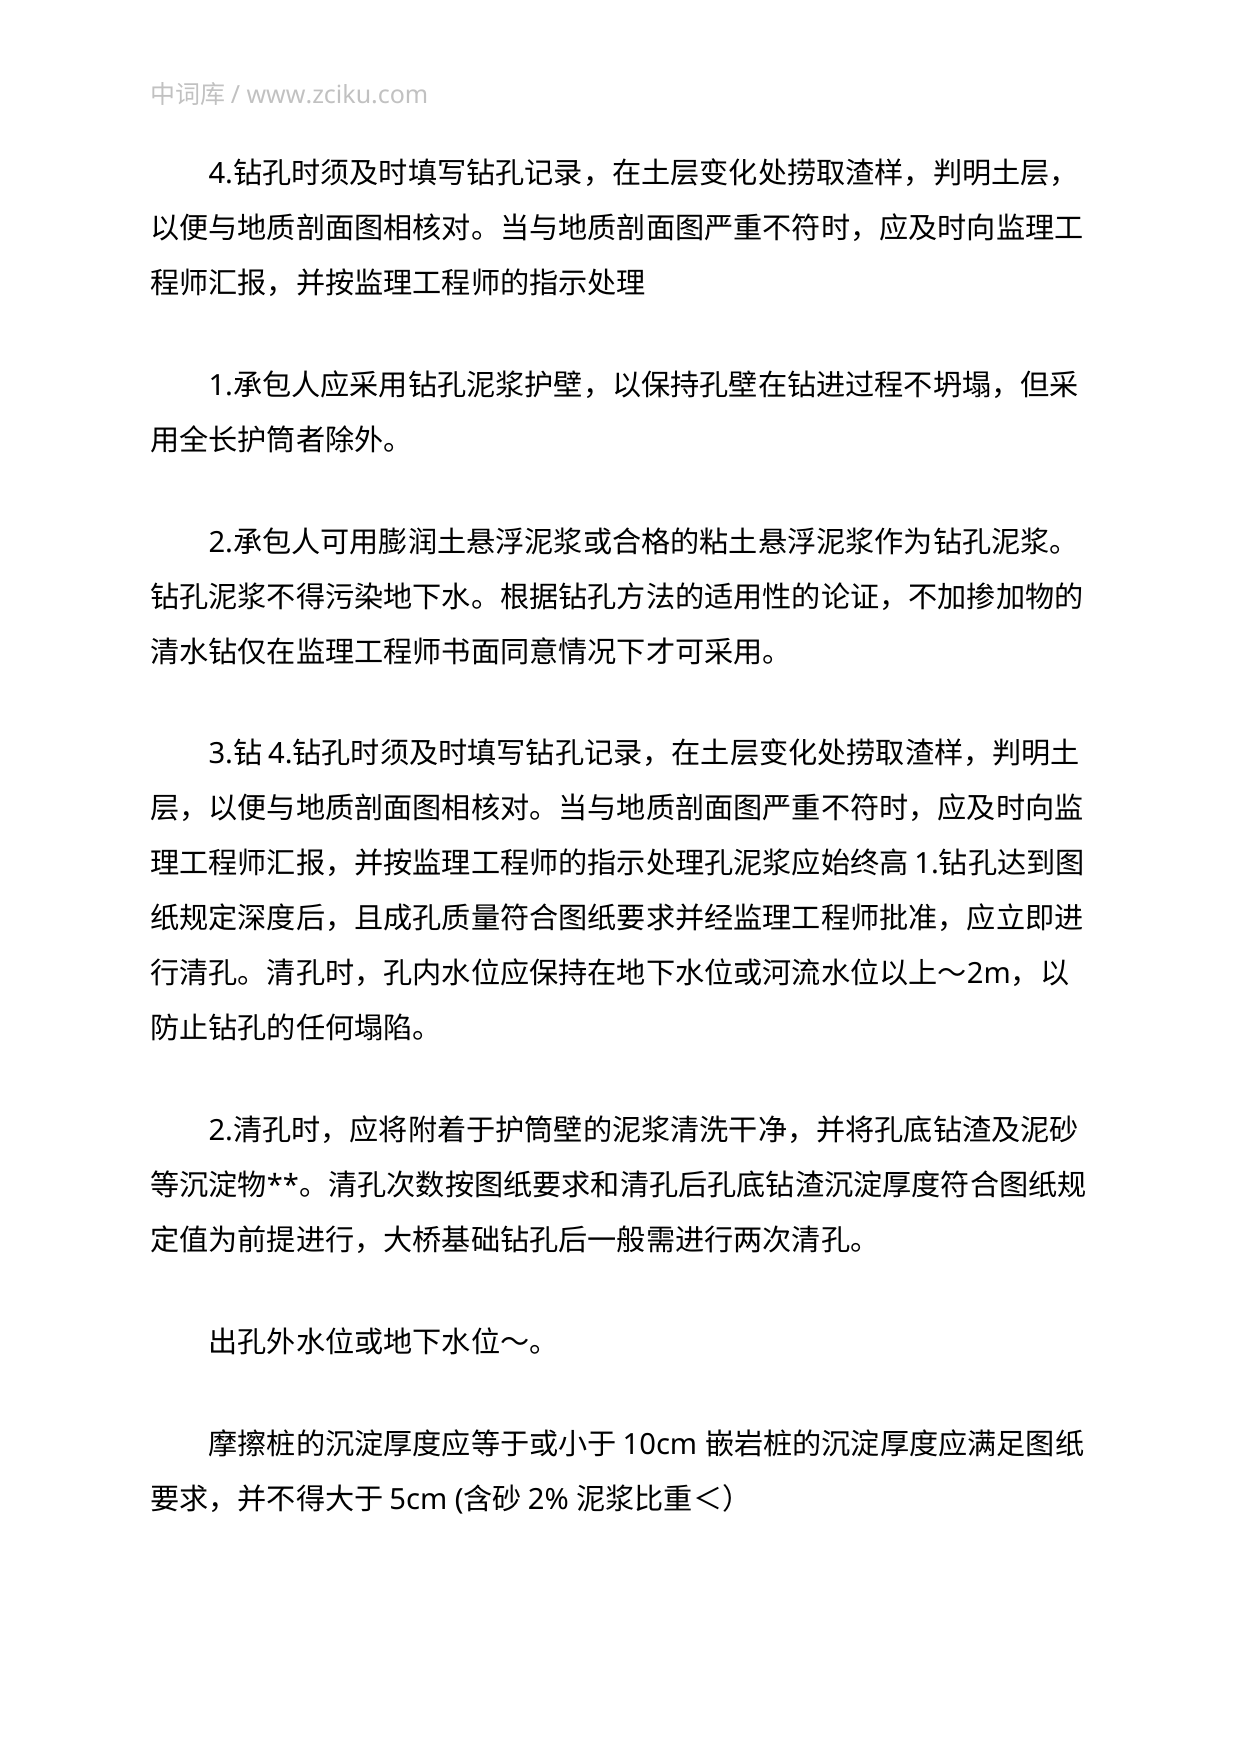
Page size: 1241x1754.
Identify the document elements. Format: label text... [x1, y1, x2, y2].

text 出孔外水位或地下水位～。 [150, 1318, 1090, 1361]
text 1.承包人应采用钻孔泥浆护壁，以保持孔壁在钻进过程不坍塌，但采用全长护筒者除外。 [150, 362, 1090, 459]
text 4.钻孔时须及时填写钻孔记录，在土层变化处捞取渣样，判明土层，以便与地质剖面图相核对。当与地质剖面图严重不符时，应及时向监理工程师汇报，并按监理工程师的指示处理 [150, 150, 1090, 302]
text 2.承包人可用膨润土悬浮泥浆或合格的粘土悬浮泥浆作为钻孔泥浆。钻孔泥浆不得污染地下水。根据钻孔方法的适用性的论证，不加掺加物的清水钻仅在监理工程师书面同意情况下才可采用。 [150, 518, 1090, 671]
text 2.清孔时，应将附着于护筒壁的泥浆清洗干净，并将孔底钻渣及泥砂等沉淀物**。清孔次数按图纸要求和清孔后孔底钻渣沉淀厚度符合图纸规定值为前提进行，大桥基础钻孔后一般需进行两次清孔。 [150, 1107, 1090, 1259]
text 3.钻4.钻孔时须及时填写钻孔记录，在土层变化处捞取渣样，判明土层，以便与地质剖面图相核对。当与地质剖面图严重不符时，应及时向监理工程师汇报，并按监理工程师的指示处理孔泥浆应始终高1.钻孔达到图纸规定深度后，且成孔质量符合图纸要求并经监理工程师批准，应立即进行清孔。清孔时，孔内水位应保持在地下水位或河流水位以上～2m，以防止钻孔的任何塌陷。 [150, 730, 1090, 1047]
text 摩擦桩的沉淀厚度应等于或小于10cm 嵌岩桩的沉淀厚度应满足图纸要求，并不得大于5cm (含砂2% 泥浆比重＜） [150, 1420, 1090, 1518]
